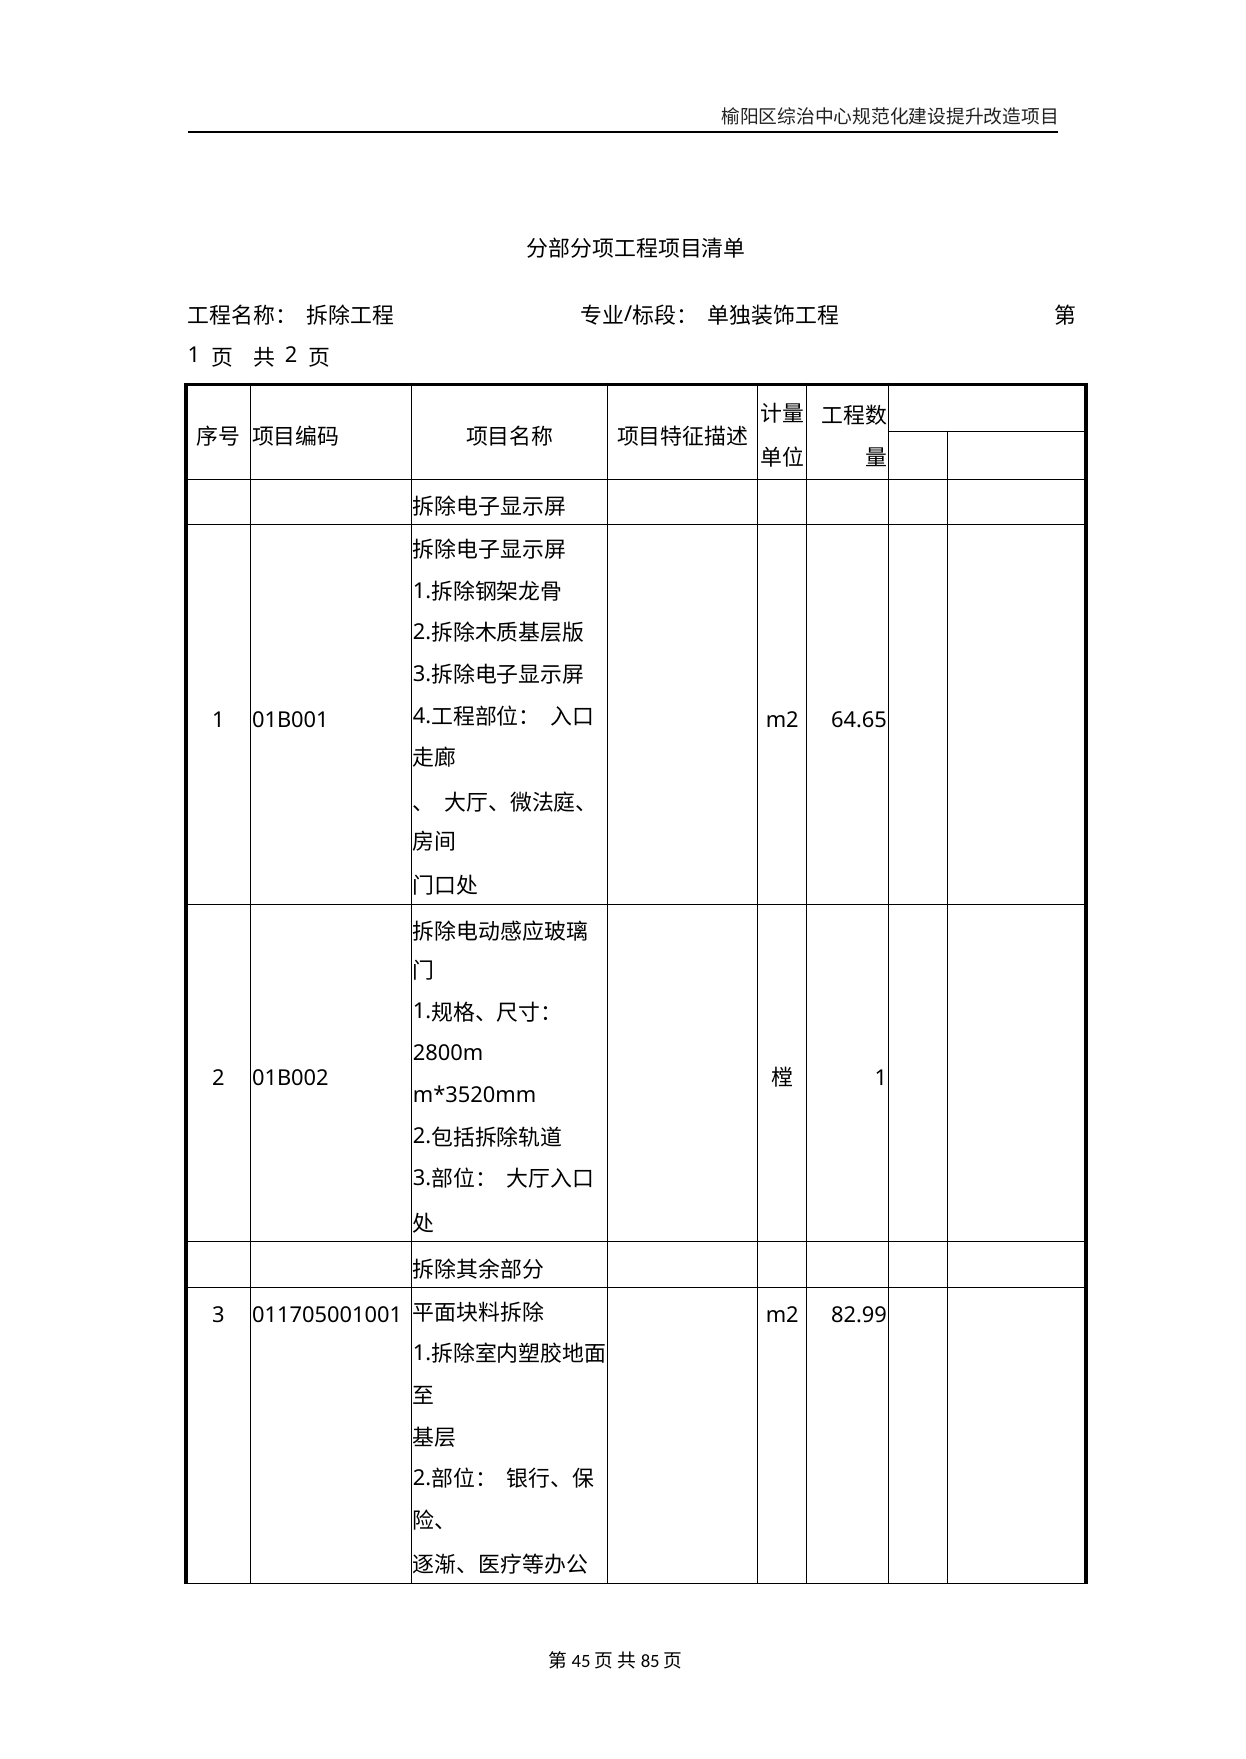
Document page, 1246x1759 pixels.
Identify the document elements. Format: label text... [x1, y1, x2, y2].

table_cell [807, 480, 888, 524]
table_cell [948, 432, 1084, 478]
table_cell 拆除其余部分 [412, 1242, 607, 1287]
table_cell [948, 1242, 1084, 1287]
table_cell 项目编码 [251, 386, 411, 478]
table_cell [889, 432, 947, 478]
table_cell 011705001001 [251, 1288, 411, 1583]
table_cell 工程名称： 拆除工程 专业/标段： 单独装饰工程 第 1 页 共 2 页 [186, 296, 1086, 383]
table_cell [807, 1242, 888, 1287]
table_cell 序号 [188, 386, 250, 478]
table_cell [412, 1288, 607, 1583]
table_cell [889, 480, 947, 524]
table_cell 拆除电子显示屏 [412, 480, 607, 524]
table_cell 拆除电子显示屏 1.拆除钢架龙骨 2.拆除木质基层版 3.拆除电子显示屏 4.工程部位： 入口走廊 、 大厅、微法庭、房间 门口处 [412, 525, 607, 903]
table_cell [608, 480, 757, 524]
table_cell [251, 480, 411, 524]
table_cell 01B001 [251, 525, 411, 903]
table_cell [948, 905, 1084, 1241]
table_cell 01B002 [251, 905, 411, 1241]
table_cell [251, 1242, 411, 1287]
table_cell [608, 1288, 757, 1583]
table_cell [889, 386, 1084, 431]
table_cell [608, 1242, 757, 1287]
table_cell [608, 525, 757, 903]
table_cell 64.65 [807, 525, 888, 903]
table_cell [889, 1288, 947, 1583]
table_cell [889, 1242, 947, 1287]
table_cell 樘 [758, 905, 806, 1241]
table_cell 1 [807, 905, 888, 1241]
table_header 分部分项工程项目清单 [186, 192, 1086, 296]
table_cell [758, 480, 806, 524]
table_cell [948, 480, 1084, 524]
table_cell [188, 480, 250, 524]
table_cell [758, 1242, 806, 1287]
table_cell 工程数量 [807, 386, 888, 478]
table_cell [948, 1288, 1084, 1583]
table_cell [889, 905, 947, 1241]
table_cell m2 [758, 1288, 806, 1583]
table_cell 计量 单位 [758, 386, 806, 478]
table_cell 项目特征描述 [608, 386, 757, 478]
table_cell 1 [188, 525, 250, 903]
table_cell 82.99 [807, 1288, 888, 1583]
table_cell 2 [188, 905, 250, 1241]
table_cell [889, 525, 947, 903]
table_cell 3 [188, 1288, 250, 1583]
table_cell [948, 525, 1084, 903]
table_cell 项目名称 [412, 386, 607, 478]
table_cell m2 [758, 525, 806, 903]
table_cell 拆除电动感应玻璃门 1.规格、尺寸： 2800m m*3520mm 2.包括拆除轨道 3.部位： 大厅入口处 [412, 905, 607, 1241]
table_cell [188, 1242, 250, 1287]
table_cell [608, 905, 757, 1241]
